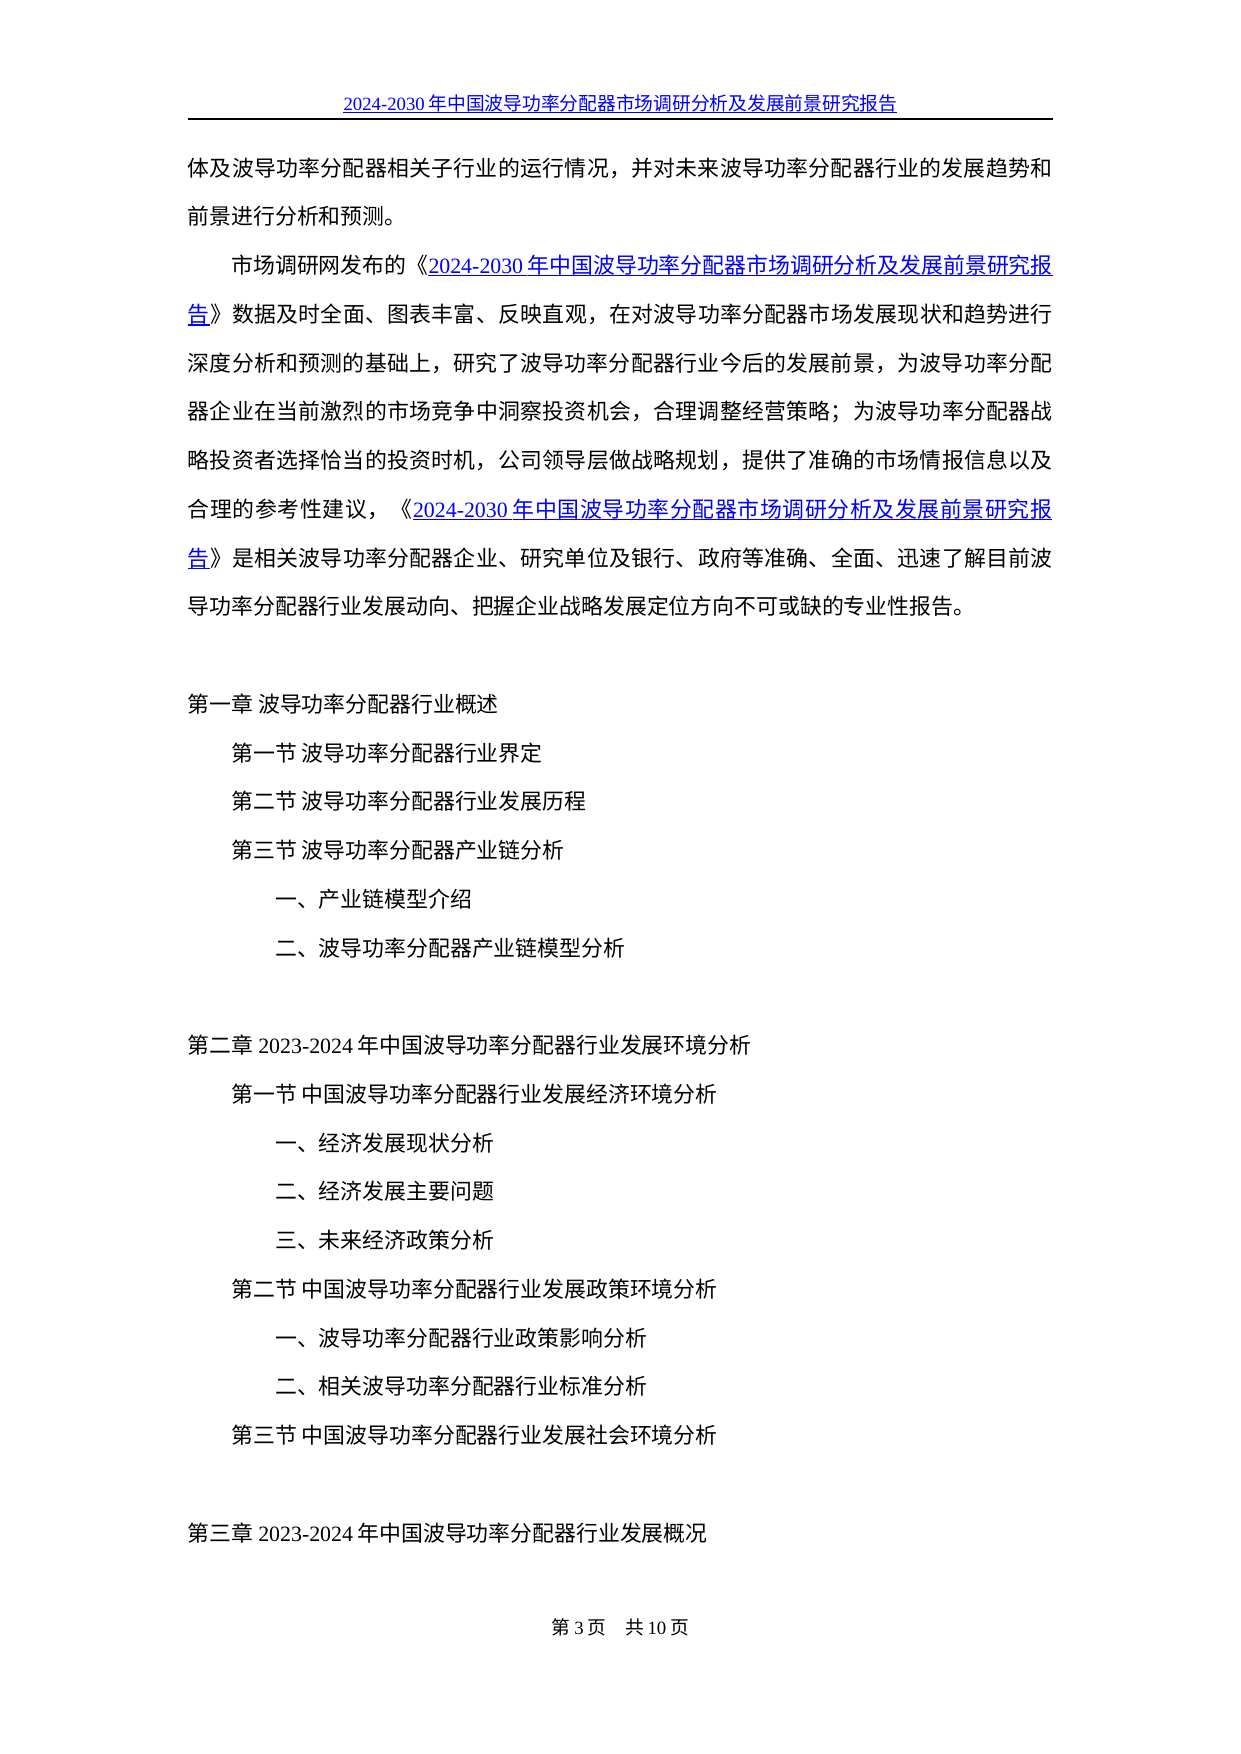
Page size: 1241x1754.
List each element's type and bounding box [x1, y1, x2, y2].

text [187, 150, 1053, 1548]
